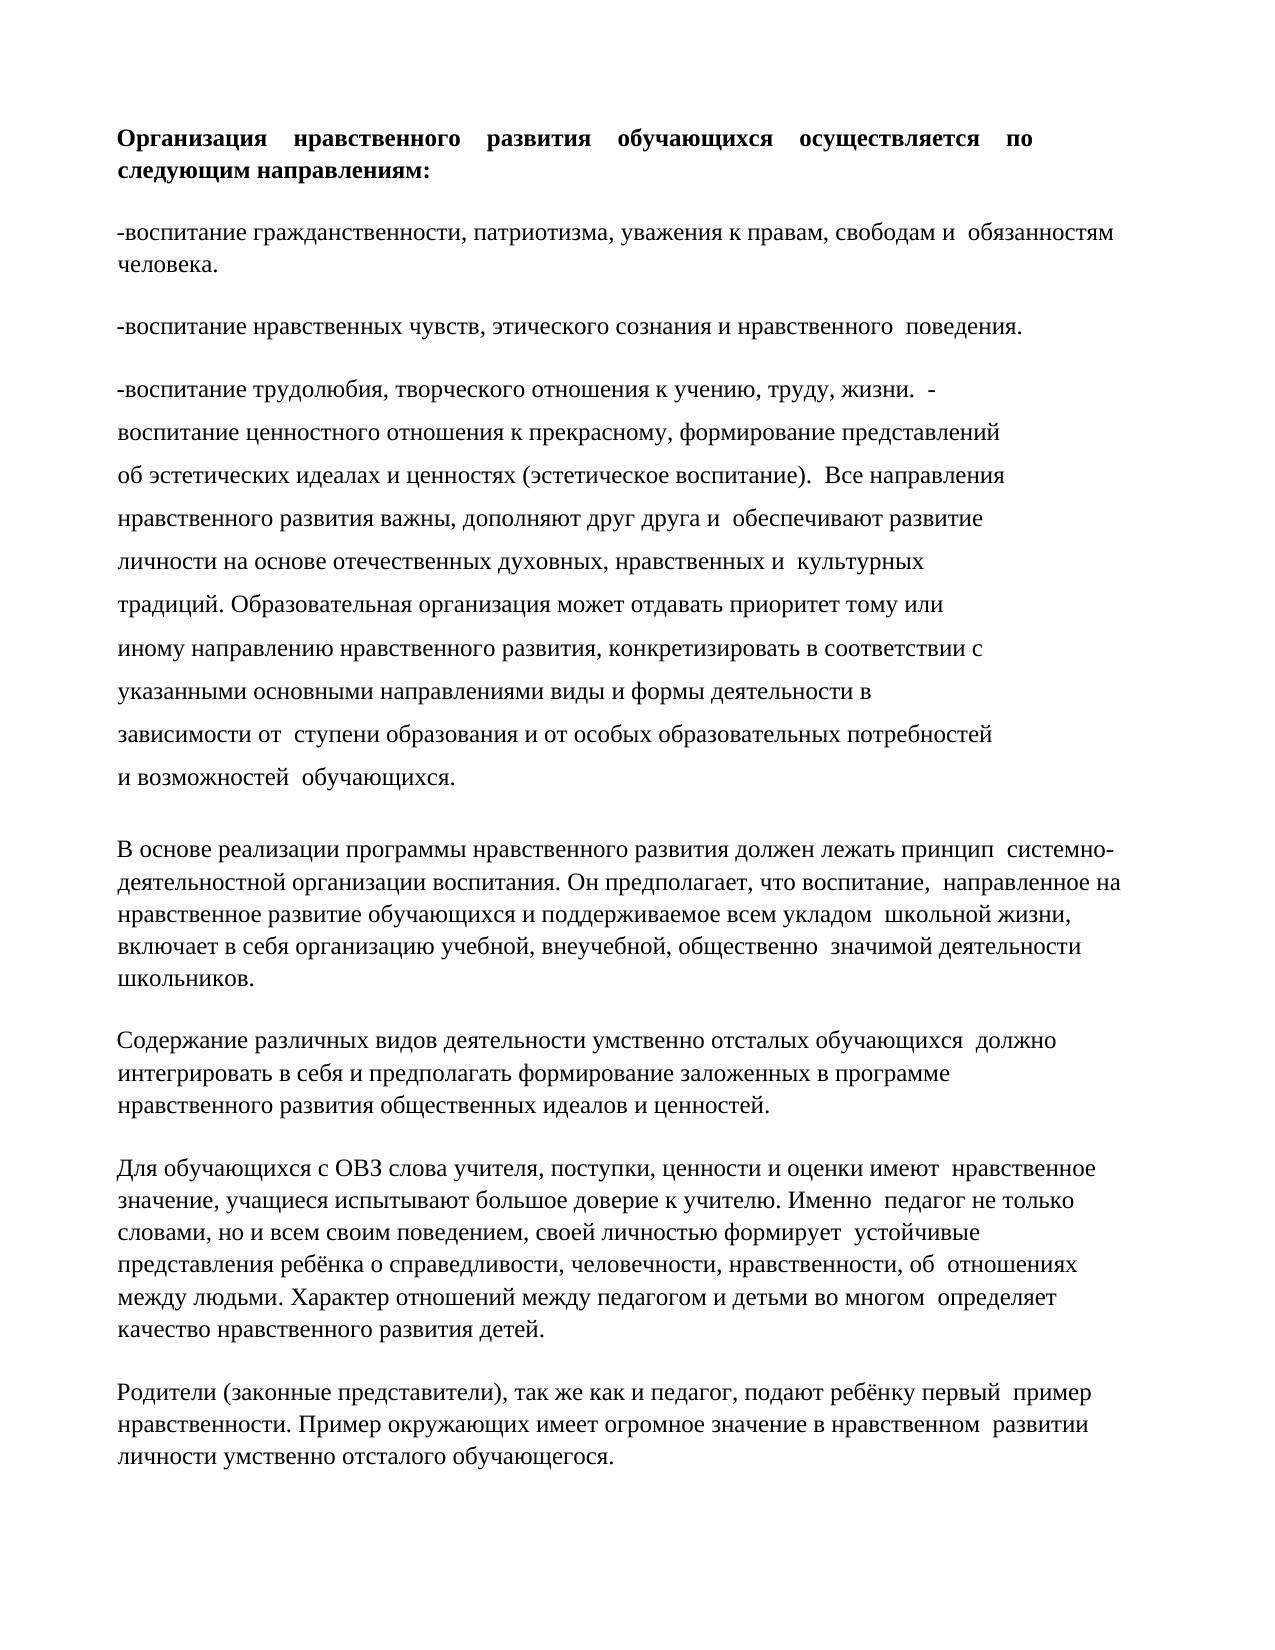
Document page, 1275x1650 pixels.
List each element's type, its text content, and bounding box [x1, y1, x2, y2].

text Организация нравственного развития обучающихся осуществляется по следующим направлениям: [116, 123, 1034, 184]
text -воспитание трудолюбия, творческого отношения к учению, труду, жизни. -воспитание ценностного отношения к прекрасному, формирование представлений об эстетических идеалах и ценностях (эстетическое воспитание). Все направления нравственного развития важны, дополняют друг друга и обеспечивают развитие личности на основе отечественных духовных, нравственных и культурных традиций. Образовательная организация может отдавать приоритет тому или иному направлению нравственного развития, конкретизировать в соответствии с указанными основными направлениями виды и формы деятельности в зависимости от ступени образования и от особых образовательных потребностей и возможностей обучающихся. [116, 374, 1009, 791]
text -воспитание гражданственности, патриотизма, уважения к правам, свободам и обязанностям человека. [116, 217, 1117, 278]
text Содержание различных видов деятельности умственно отсталых обучающихся должно интегрировать в себя и предполагать формирование заложенных в программе нравственного развития общественных идеалов и ценностей. [116, 1026, 1059, 1119]
text Для обучающихся с ОВЗ слова учителя, поступки, ценности и оценки имеют нравственное значение, учащиеся испытывают большое доверие к учителю. Именно педагог не только словами, но и всем своим поведением, своей личностью формирует устойчивые представления ребёнка о справедливости, человечности, нравственности, об отношениях между людьми. Характер отношений между педагогом и детьми во многом определяет качество нравственного развития детей. [116, 1153, 1099, 1343]
text -воспитание нравственных чувств, этического сознания и нравственного поведения. [116, 311, 1025, 340]
text В основе реализации программы нравственного развития должен лежать принцип системно-деятельностной организации воспитания. Он предполагает, что воспитание, направленное на нравственное развитие обучающихся и поддерживаемое всем укладом школьной жизни, включает в себя организацию учебной, внеучебной, общественно значимой деятельности школьников. [116, 834, 1127, 992]
text Родители (законные представители), так же как и педагог, подают ребёнку первый пример нравственности. Пример окружающих имеет огромное значение в нравственном развитии личности умственно отсталого обучающегося. [116, 1377, 1094, 1470]
